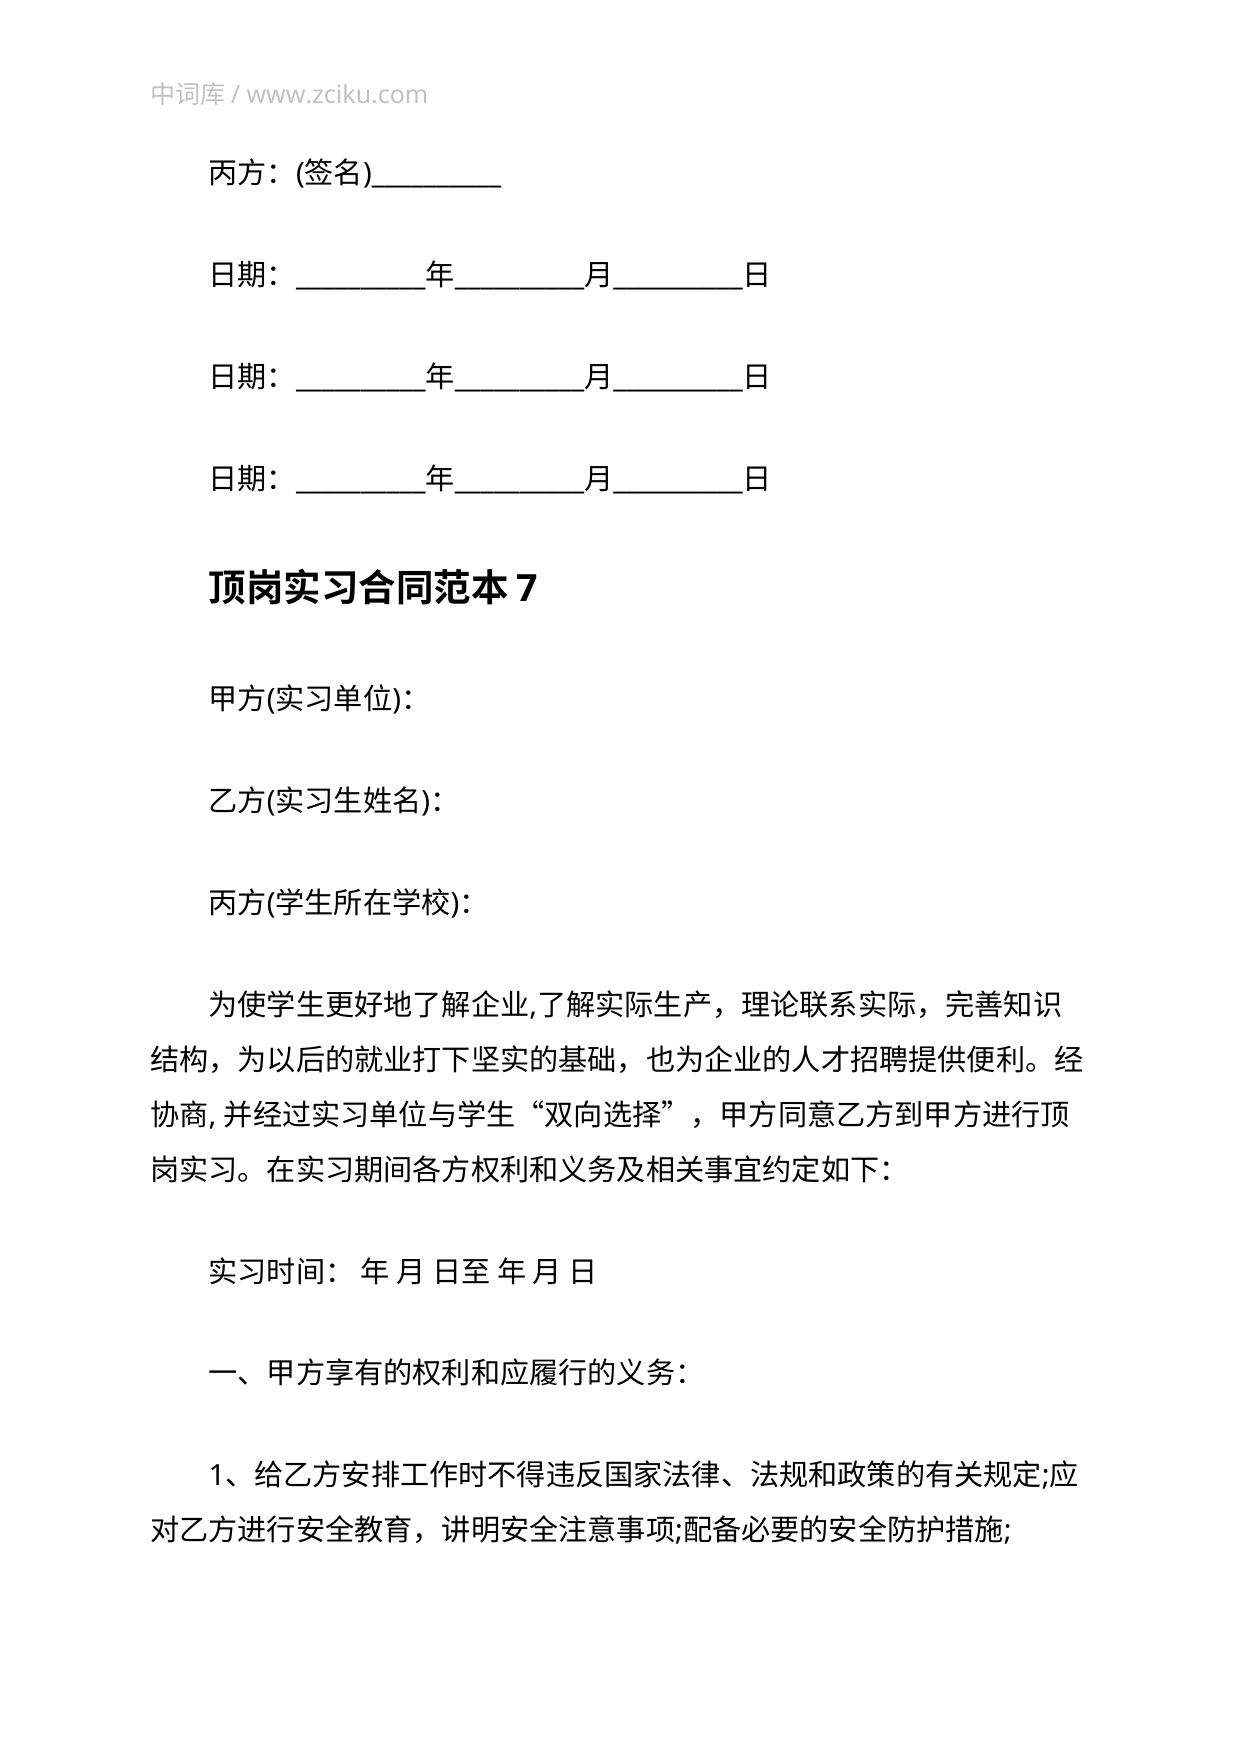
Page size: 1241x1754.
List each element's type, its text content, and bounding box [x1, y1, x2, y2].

text 日期：__________年__________月__________日 [150, 456, 1090, 498]
text 甲方(实习单位)： [150, 676, 1090, 718]
text 日期：__________年__________月__________日 [150, 252, 1090, 294]
text 日期：__________年__________月__________日 [150, 354, 1090, 396]
text 顶岗实习合同范本7 [150, 558, 1090, 612]
text 乙方(实习生姓名)： [150, 777, 1090, 820]
text 丙方(学生所在学校)： [150, 879, 1090, 922]
text 1、给乙方安排工作时不得违反国家法律、法规和政策的有关规定;应对乙方进行安全教育，讲明安全注意事项;配备必要的安全防护措施; [150, 1452, 1090, 1549]
text 为使学生更好地了解企业,了解实际生产，理论联系实际，完善知识结构，为以后的就业打下坚实的基础，也为企业的人才招聘提供便利。经协商, 并经过实习单位与学生“双向选择”，甲方同意乙方到甲方进行顶岗实习。在实习期间各方权利和义务及相关事宜约定如下： [150, 981, 1090, 1189]
text 实习时间： 年 月 日至 年 月 日 [150, 1248, 1090, 1290]
text 一、甲方享有的权利和应履行的义务： [150, 1350, 1090, 1392]
text 丙方：(签名)__________ [150, 150, 1090, 192]
